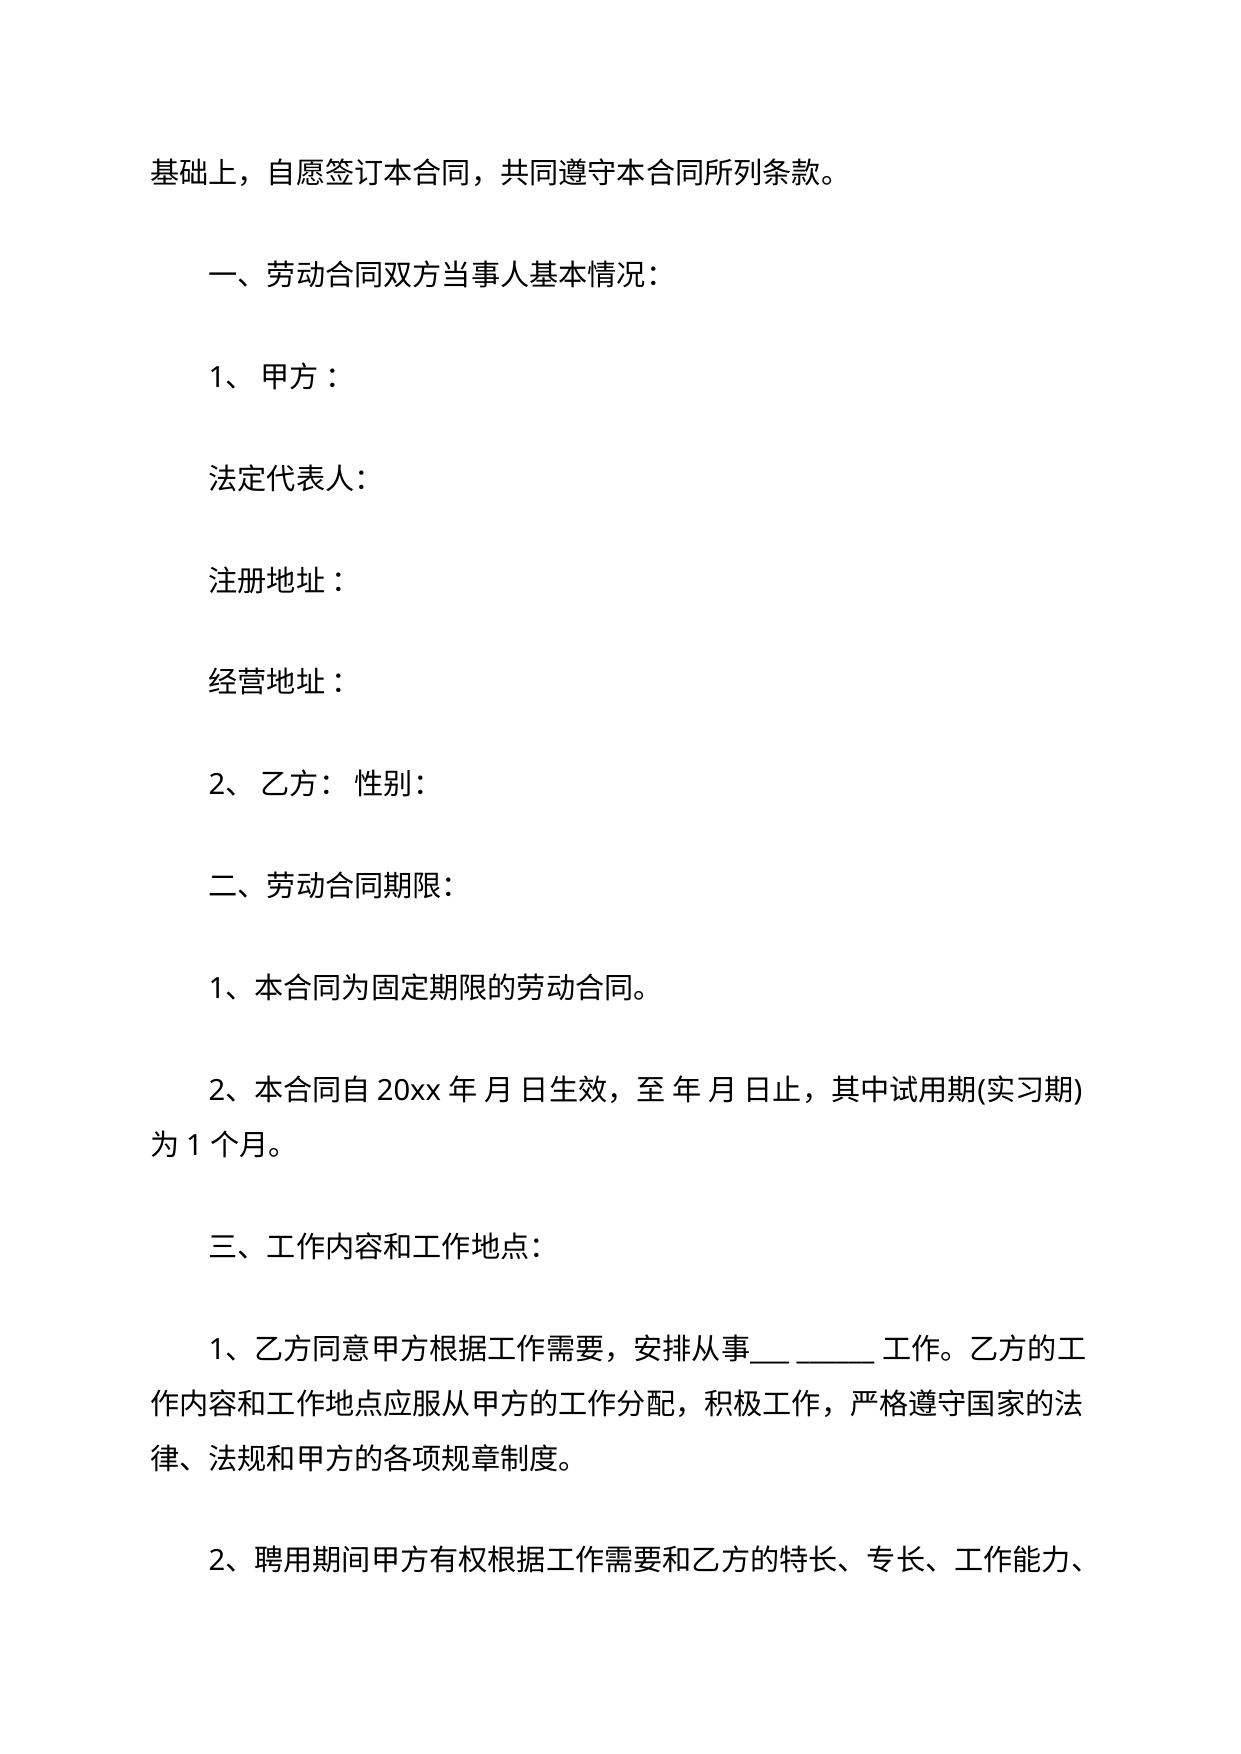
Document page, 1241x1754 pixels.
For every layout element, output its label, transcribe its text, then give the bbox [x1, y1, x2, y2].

text 经营地址 ： [150, 659, 1090, 701]
text 1、 甲方 ： [150, 353, 1090, 396]
text 1、乙方同意甲方根据工作需要，安排从事___ ______ 工作。乙方的工作内容和工作地点应服从甲方的工作分配，积极工作，严格遵守国家的法律、法规和甲方的各项规章制度。 [150, 1325, 1090, 1477]
text 2、 乙方： 性别： [150, 761, 1090, 803]
text 2、本合同自20xx 年 月 日生效，至 年 月 日止，其中试用期(实习期)为 1 个月。 [150, 1067, 1090, 1164]
text 三、工作内容和工作地点： [150, 1223, 1090, 1266]
text 一、劳动合同双方当事人基本情况： [150, 252, 1090, 294]
text 法定代表人： [150, 456, 1090, 498]
text 二、劳动合同期限： [150, 863, 1090, 905]
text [150, 1537, 1090, 1579]
text 1、本合同为固定期限的劳动合同。 [150, 964, 1090, 1007]
text 注册地址 ： [150, 557, 1090, 599]
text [150, 150, 1090, 192]
